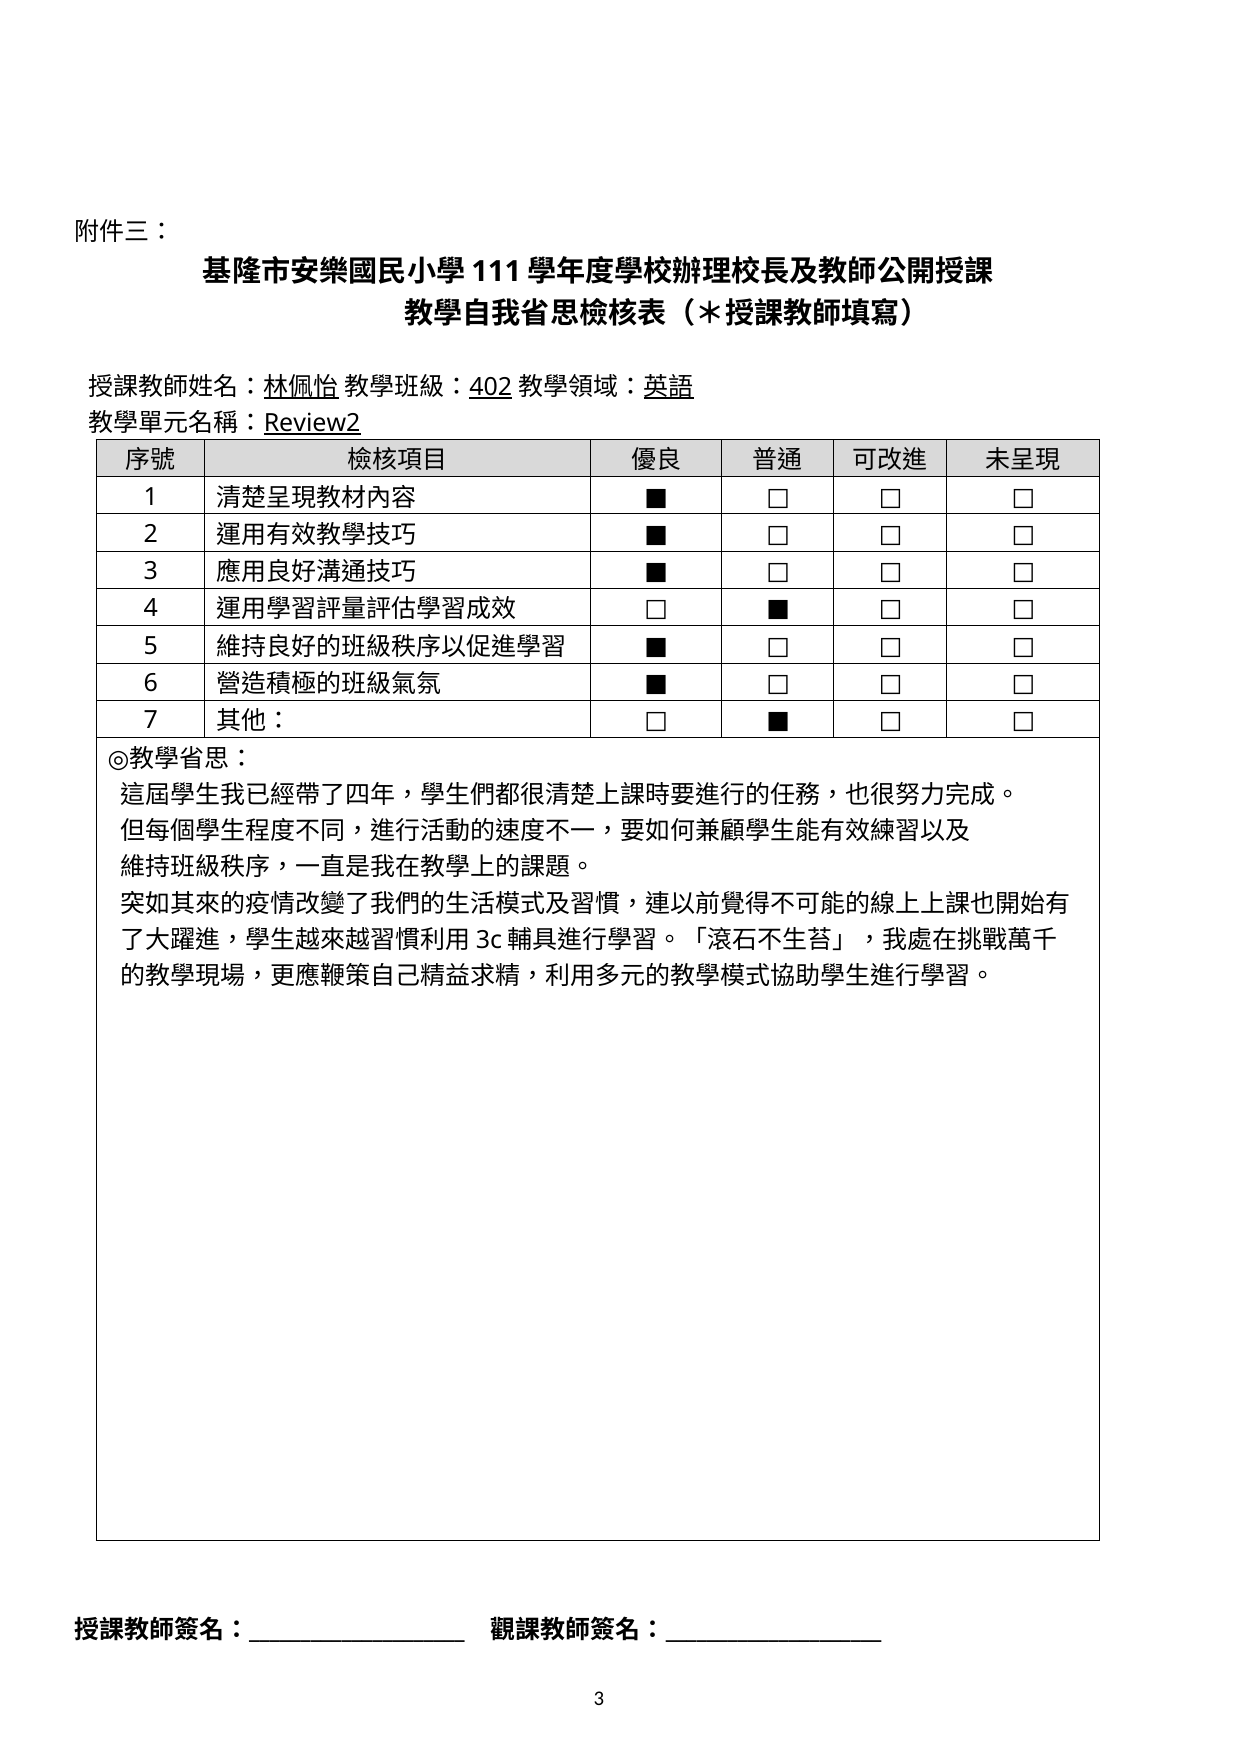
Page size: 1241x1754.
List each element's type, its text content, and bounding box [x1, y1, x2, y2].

table_cell [591, 664, 721, 700]
table_header 檢核項目 [205, 440, 590, 476]
table_cell 其他： [205, 701, 590, 737]
table_cell 營造積極的班級氣氛 [205, 664, 590, 700]
table_cell □ [722, 664, 833, 700]
text 附件三： [74, 211, 1122, 247]
table_cell [722, 701, 833, 737]
table_cell 清楚呈現教材內容 [205, 477, 590, 513]
table_cell □ [947, 664, 1099, 700]
text 教學自我省思檢核表（＊授課教師填寫） [74, 290, 1122, 332]
table_cell □ [722, 626, 833, 662]
table_cell □ [947, 626, 1099, 662]
table_cell 3 [97, 552, 204, 588]
table_cell □ [591, 701, 721, 737]
table_header 序號 [97, 440, 204, 476]
table_cell □ [834, 514, 946, 551]
table_cell 運用有效教學技巧 [205, 514, 590, 551]
table_cell 5 [97, 626, 204, 662]
table_cell □ [722, 514, 833, 551]
table_header 優良 [591, 440, 721, 476]
table_cell 4 [97, 589, 204, 625]
text 授課教師姓名：林佩怡 教學班級：402 教學領域：英語 [74, 366, 1122, 402]
table_cell [591, 514, 721, 551]
table_cell □ [834, 701, 946, 737]
table_cell □ [947, 552, 1099, 588]
table_header 可改進 [834, 440, 946, 476]
table_cell 應用良好溝通技巧 [205, 552, 590, 588]
table_cell □ [947, 589, 1099, 625]
table_header 未呈現 [947, 440, 1099, 476]
table_cell 1 [97, 477, 204, 513]
table_cell □ [947, 514, 1099, 551]
table_cell □ [834, 477, 946, 513]
table_cell [591, 552, 721, 588]
table_cell □ [834, 664, 946, 700]
table_cell 7 [97, 701, 204, 737]
table_cell □ [947, 701, 1099, 737]
table_cell □ [834, 626, 946, 662]
table_cell 6 [97, 664, 204, 700]
table_cell □ [591, 589, 721, 625]
table_cell [591, 626, 721, 662]
table_cell 運用學習評量評估學習成效 [205, 589, 590, 625]
table_cell 2 [97, 514, 204, 551]
table_cell □ [834, 589, 946, 625]
text 教學單元名稱：Review2 [74, 402, 1122, 439]
table_cell □ [947, 477, 1099, 513]
table_cell □ [722, 477, 833, 513]
table_cell □ [722, 552, 833, 588]
table_cell □ [834, 552, 946, 588]
text 基隆市安樂國民小學111學年度學校辦理校長及教師公開授課 [74, 247, 1122, 290]
text 授課教師簽名：_____________________ 觀課教師簽名：_____________________ [74, 1609, 1122, 1646]
table_cell [591, 477, 721, 513]
table_cell ◎教學省思： 這屆學生我已經帶了四年，學生們都很清楚上課時要進行的任務，也很努力完成。 但每個學生程度不同，進行活動的速度不一，要如何兼顧學生能有效練習以及 維持班級秩序，一直是我在教學上的課題。 突如其來的疫情改變了我們的生活模式及習慣，連以前覺得不可能的線上上課也開始有 了大躍進，學生越來越習慣利用3c輔具進行學習。「滾石不生苔」，我處在挑戰萬千 的教學現場，更應鞭策自己精益求精，利用多元的教學模式協助學生進行學習。 [97, 738, 1099, 1540]
table_cell 維持良好的班級秩序以促進學習 [205, 626, 590, 662]
table_cell [722, 589, 833, 625]
table_header 普通 [722, 440, 833, 476]
